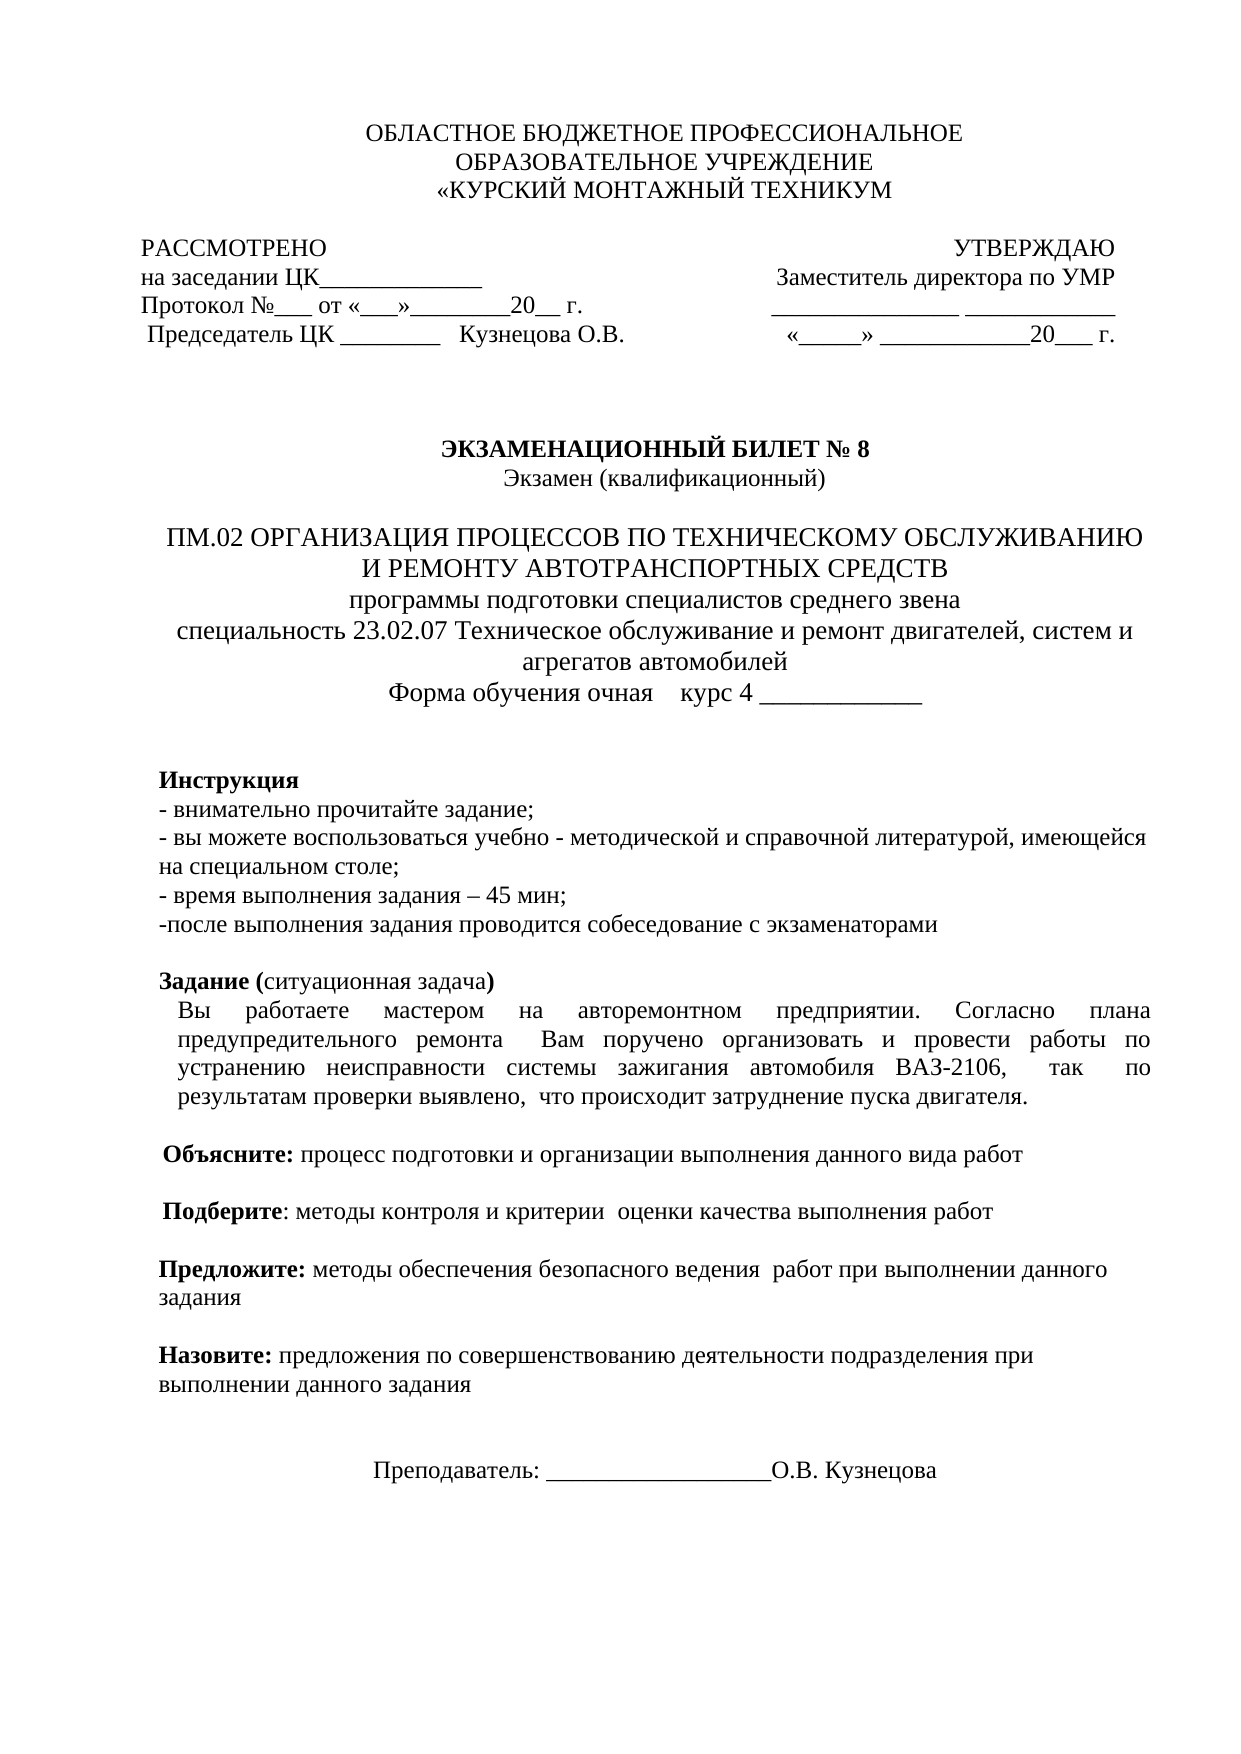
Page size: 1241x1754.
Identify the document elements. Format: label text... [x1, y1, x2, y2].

text Предложите: методы обеспечения безопасного ведения работ при выполнении данного задания [158, 1254, 1152, 1311]
text Объясните: процесс подготовки и организации выполнения данного вида работ [162, 1139, 1152, 1167]
text -после выполнения задания проводится собеседование с экзаменаторами [158, 909, 1152, 937]
table_header УТВЕРЖДАЮ Заместитель директора по УМР _______________ ____________ «_____» ____________20___ г. [646, 233, 1126, 377]
text Форма обучения очная курс 4 ____________ [158, 676, 1152, 707]
text Вы работаете мастером на авторемонтном предприятии. Согласно плана предупредительного ремонта Вам поручено организовать и провести работы по устранению неисправности системы зажигания автомобиля ВАЗ-2106, так по результатам проверки выявлено, что происходит затруднение пуска двигателя. [177, 995, 1152, 1110]
text - время выполнения задания – 45 мин; [158, 880, 1152, 909]
text специальность 23.02.07 Техническое обслуживание и ремонт двигателей, систем и агрегатов автомобилей [158, 614, 1152, 676]
text - внимательно прочитайте задание; [158, 794, 1152, 822]
text Назовите: предложения по совершенствованию деятельности подразделения при выполнении данного задания [158, 1340, 1152, 1397]
text Задание (ситуационная задача) [158, 966, 1152, 995]
text ПМ.02 ОРГАНИЗАЦИЯ ПРОЦЕССОВ ПО ТЕХНИЧЕСКОМУ ОБСЛУЖИВАНИЮ И РЕМОНТУ АВТОТРАНСПОРТНЫХ СРЕДСТВ [158, 521, 1152, 583]
text Подберите: методы контроля и критерии оценки качества выполнения работ [162, 1196, 1152, 1225]
text Экзаменационный билет № 8 [158, 434, 1152, 463]
table_header РАССМОТРЕНО на заседании ЦК_____________ Протокол №___ от «___»________20__ г. Председатель ЦК ________ Кузнецова О.В. [129, 233, 646, 377]
text - вы можете воспользоваться учебно - методической и справочной литературой, имеющейся на специальном столе; [158, 822, 1152, 880]
text ОБЛАСТНОЕ БЮДЖЕТНОЕ ПРОФЕССИОНАЛЬНОЕ [177, 118, 1152, 147]
text Инструкция [158, 765, 1152, 794]
text «КУРСКИЙ МОНТАЖНЫЙ ТЕХНИКУМ [177, 176, 1152, 204]
text Экзамен (квалификационный) [177, 463, 1152, 492]
text Преподаватель: __________________О.В. Кузнецова [158, 1455, 1152, 1484]
text ОБРАЗОВАТЕЛЬНОЕ УЧРЕЖДЕНИЕ [177, 147, 1152, 176]
text программы подготовки специалистов среднего звена [158, 583, 1152, 614]
